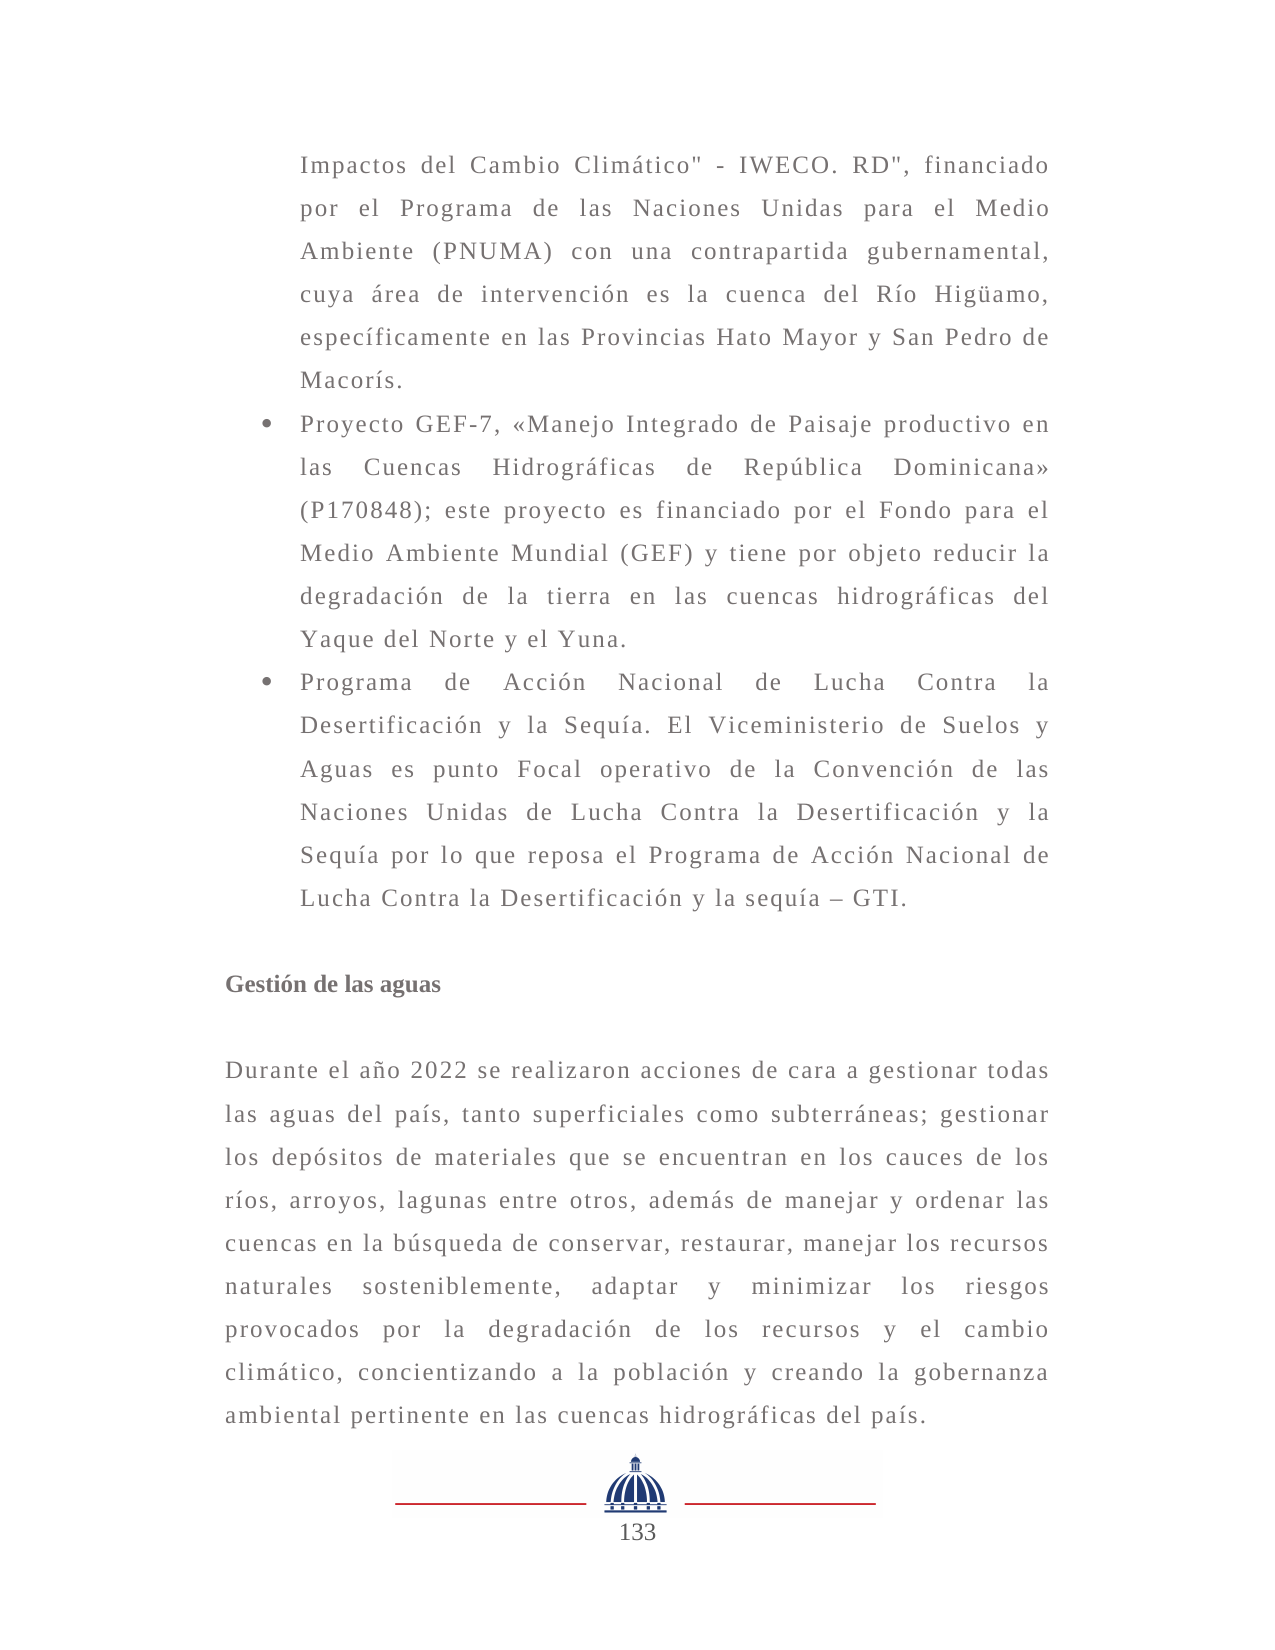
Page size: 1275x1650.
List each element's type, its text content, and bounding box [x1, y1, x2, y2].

picture [391, 1450, 884, 1518]
list Programa de Acción Nacional de Lucha Contra la Desertificación y la Sequía. El Viceministerio de Suelos y Aguas es punto Focal operativo de la Convención de las Naciones Unidas de Lucha Contra la Desertificación y la Sequía por lo que reposa el Programa de Acción Nacional de Lucha Contra la Desertificación y la sequía – GTI. [262, 667, 1050, 912]
text Durante el año 2022 se realizaron acciones de cara a gestionar todas las aguas del país, tanto superficiales como subterráneas; gestionar los depósitos de materiales que se encuentran en los cauces de los ríos, arroyos, lagunas entre otros, además de manejar y ordenar las cuencas en la búsqueda de conservar, restaurar, manejar los recursos naturales sosteniblemente, adaptar y minimizar los riesgos provocados por la degradación de los recursos y el cambio climático, concientizando a la población y creando la gobernanza ambiental pertinente en las cuencas hidrográficas del país. [225, 1056, 1050, 1429]
list Proyecto GEF-7, «Manejo Integrado de Paisaje productivo en las Cuencas Hidrográficas de República Dominicana» (P170848); este proyecto es financiado por el Fondo para el Medio Ambiente Mundial (GEF) y tiene por objeto reducir la degradación de la tierra en las cuencas hidrográficas del Yaque del Norte y el Yuna. [262, 409, 1050, 653]
text Gestión de las aguas [225, 969, 1050, 998]
